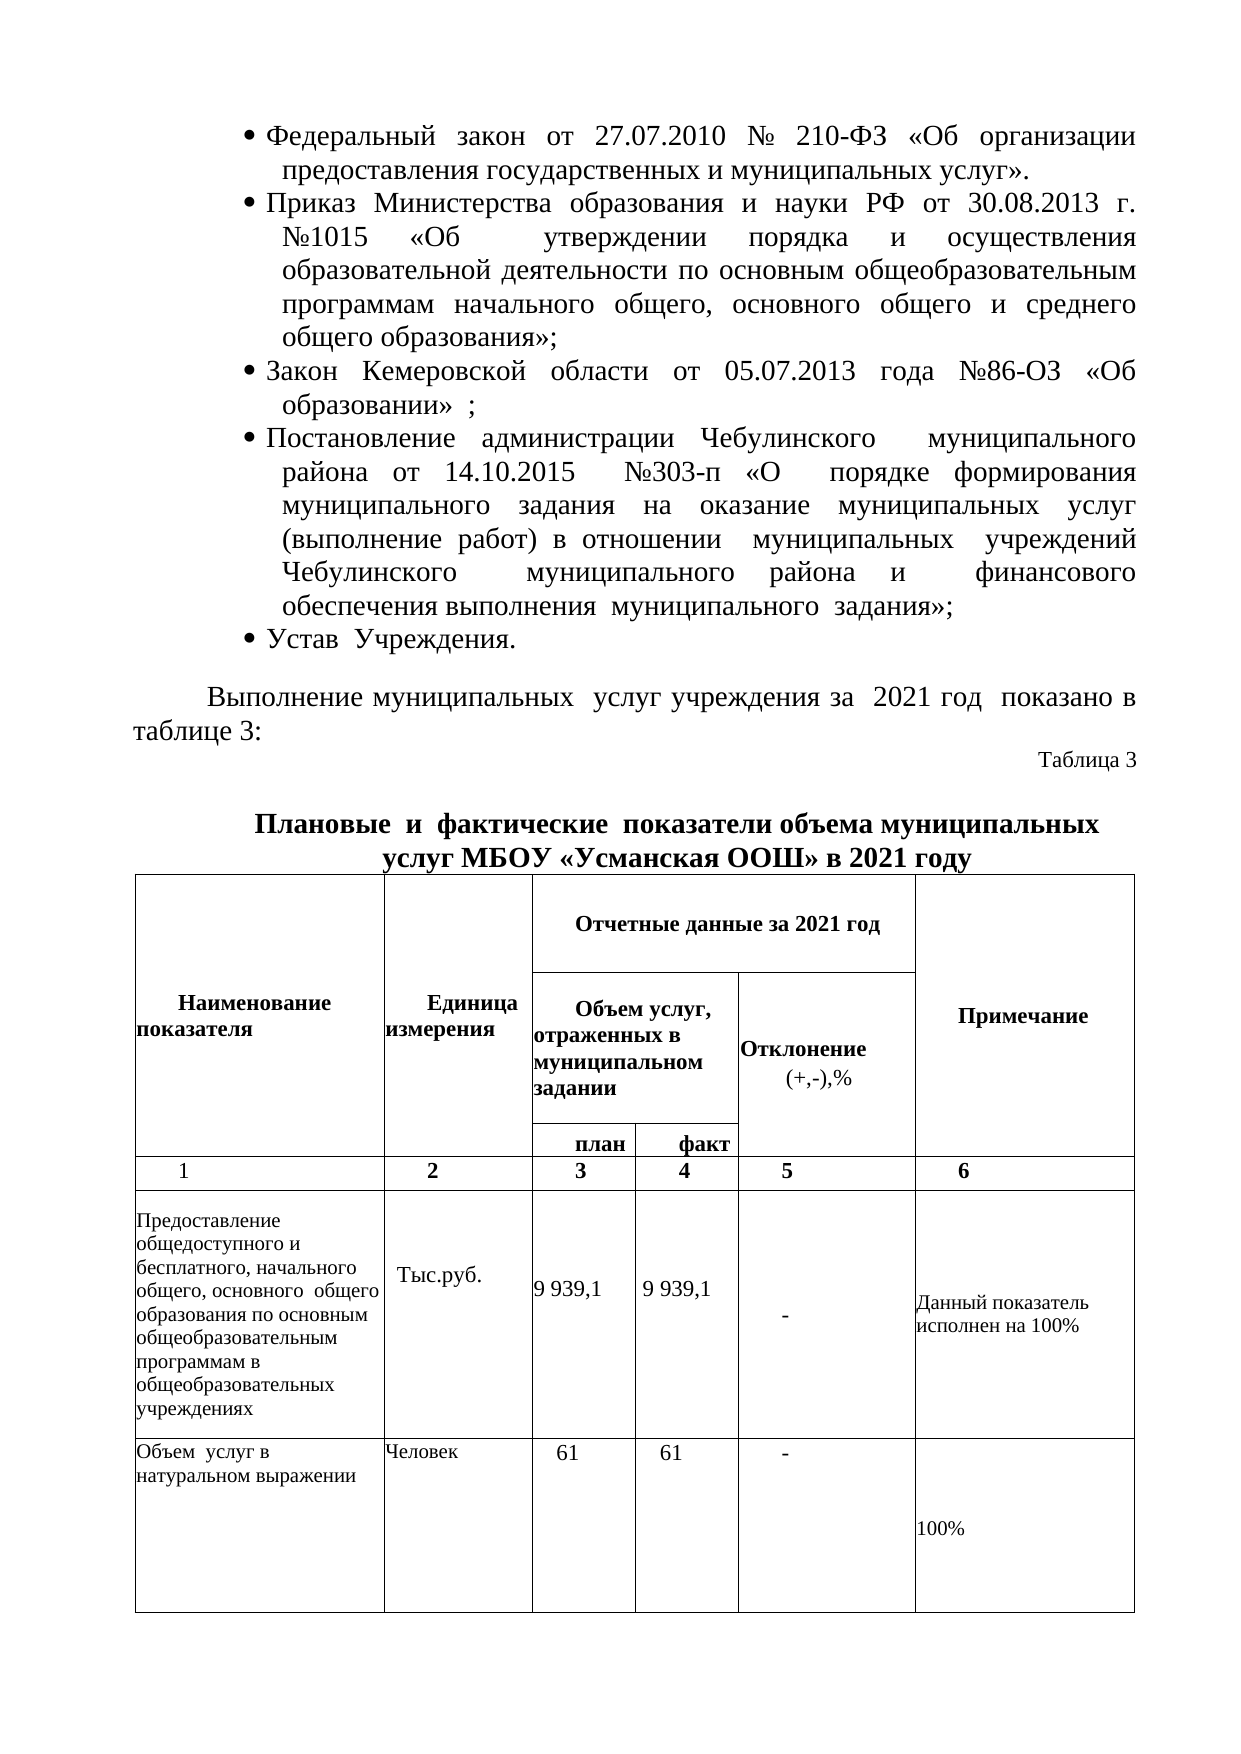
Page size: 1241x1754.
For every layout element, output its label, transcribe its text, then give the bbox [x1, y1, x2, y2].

table_cell 100% [916, 1439, 1134, 1612]
text Таблица 3 [133, 746, 1137, 773]
table_cell 61 [636, 1439, 738, 1612]
table_header Наименование показателя [136, 875, 384, 1156]
list Приказ Министерства образования и науки РФ от 30.08.2013 г.№1015 «Об утверждении порядка и осуществления образовательной деятельности по основным общеобразовательным программам начального общего, основного общего и среднего общего образования»; [244, 185, 1137, 353]
table_cell 5 [739, 1157, 915, 1189]
table_cell - [739, 1439, 915, 1612]
table_cell Предоставление общедоступного и бесплатного, начального общего, основного общего образования по основным общеобразовательным программам в общеобразовательных учреждениях [136, 1191, 384, 1438]
table_cell 9 939,1 [636, 1191, 738, 1438]
table_cell Отклонение (+,-),% [739, 973, 915, 1156]
table_cell факт [636, 1124, 738, 1156]
table_cell 3 [533, 1157, 635, 1189]
list Федеральный закон от 27.07.2010 № 210-ФЗ «Об организации предоставления государственных и муниципальных услуг». [244, 118, 1137, 185]
list Закон Кемеровской области от 05.07.2013 года №86-ОЗ «Об образовании» ; [244, 353, 1137, 420]
table_cell Данный показатель исполнен на 100% [916, 1191, 1134, 1438]
table_header Единица измерения [385, 875, 532, 1156]
table_cell 1 [136, 1157, 384, 1189]
table_cell Объем услуг, отраженных в муниципальном задании [533, 973, 738, 1122]
table_cell 2 [385, 1157, 532, 1189]
table_cell 61 [533, 1439, 635, 1612]
list Постановление администрации Чебулинского муниципального района от 14.10.2015 №303-п «О порядке формирования муниципального задания на оказание муниципальных услуг (выполнение работ) в отношении муниципальных учреждений Чебулинского муниципального района и финансового обеспечения выполнения муниципального задания»; [244, 420, 1137, 622]
text Плановые и фактические показатели объема муниципальных услуг МБОУ «Усманская ООШ» в 2021 году [217, 806, 1137, 873]
table_header Отчетные данные за 2021 год [533, 875, 915, 972]
table_cell Тыс.руб. [385, 1191, 532, 1438]
list Устав Учреждения. [244, 622, 1137, 655]
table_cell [136, 1439, 384, 1612]
table_cell - [739, 1191, 915, 1438]
table_header Примечание [916, 875, 1134, 1156]
text Выполнение муниципальных услуг учреждения за 2021 год показано в таблице 3: [133, 679, 1137, 746]
table_cell 9 939,1 [533, 1191, 635, 1438]
table_cell 4 [636, 1157, 738, 1189]
table_cell план [533, 1124, 635, 1156]
table_cell 6 [916, 1157, 1134, 1189]
table_cell Человек [385, 1439, 532, 1612]
